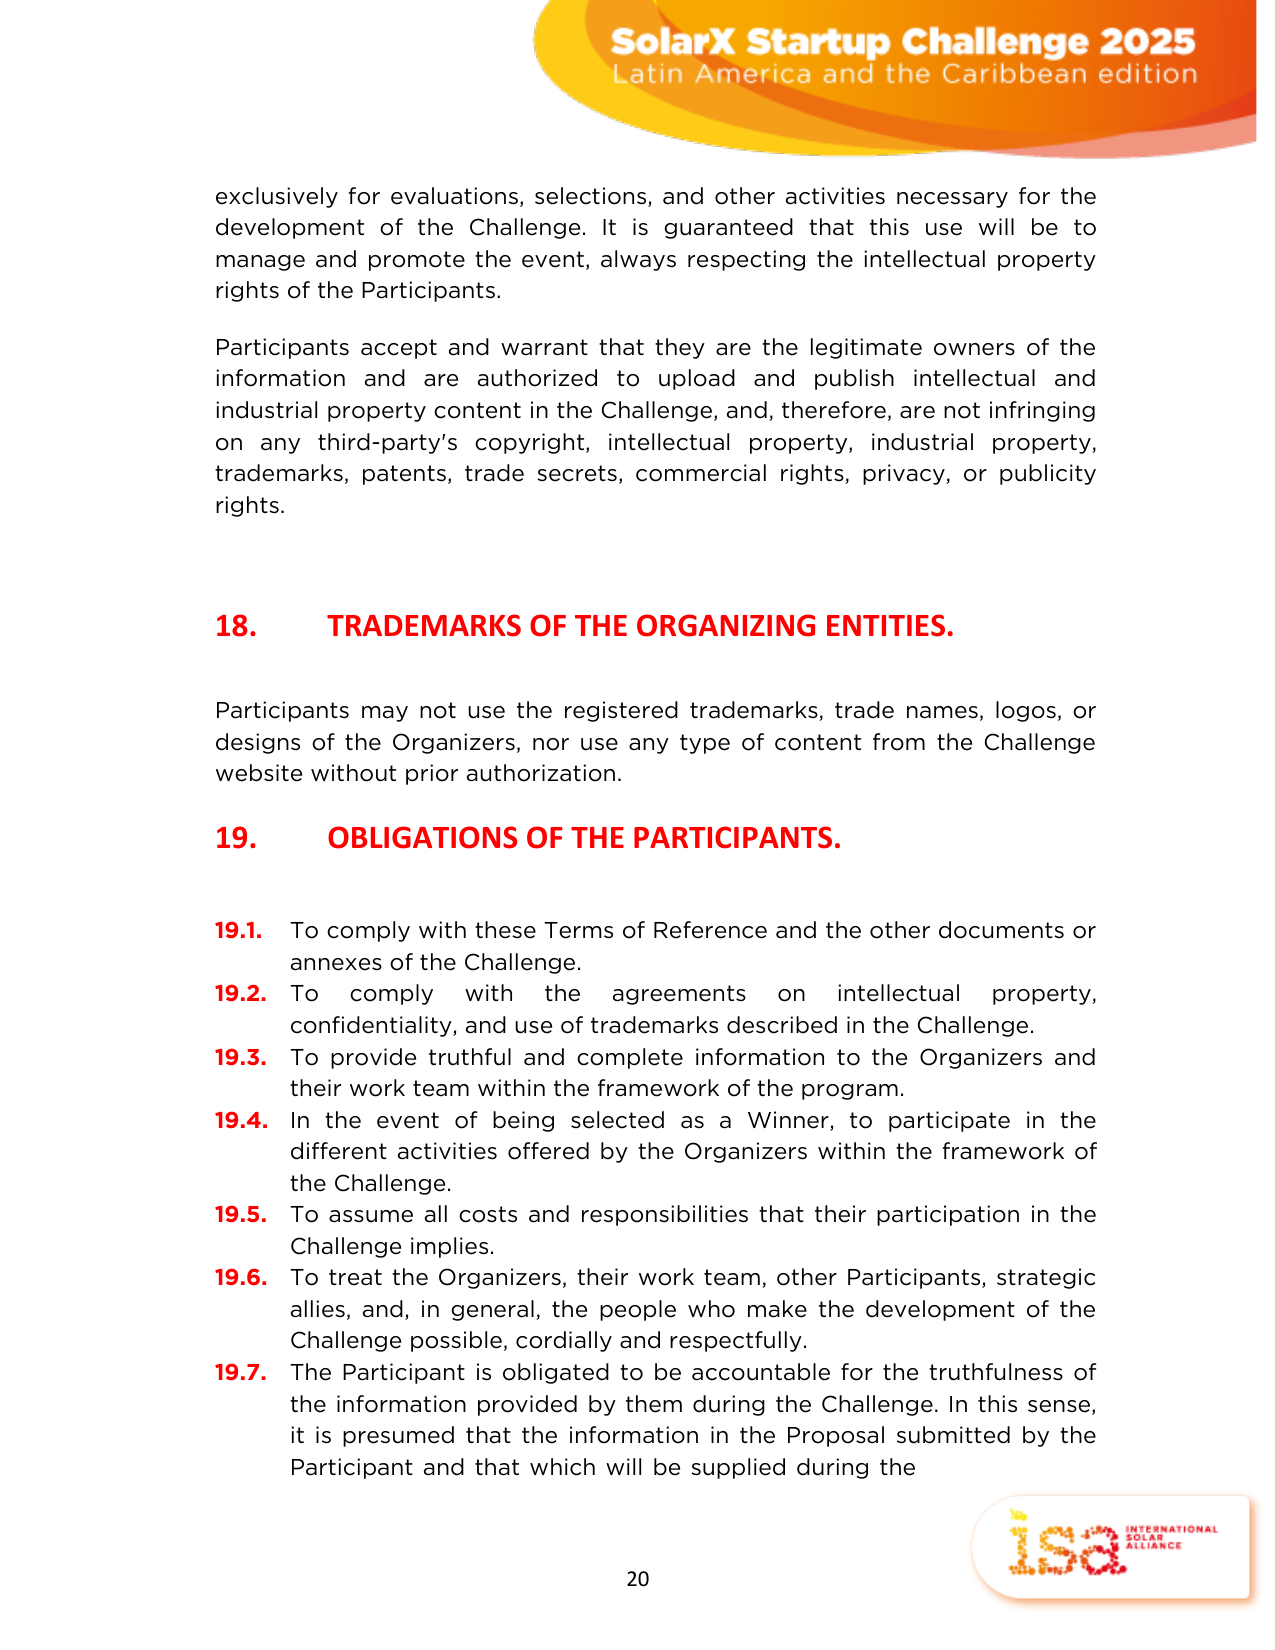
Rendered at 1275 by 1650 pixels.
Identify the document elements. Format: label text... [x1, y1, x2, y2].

list To comply with these Terms of Reference and the other documents or annexes of the Challenge. [214, 917, 1098, 976]
list In the event of being selected as a Winner, to participate in the different activities offered by the Organizers within the framework of the Challenge. [214, 1106, 1098, 1197]
list To provide truthful and complete information to the Organizers and their work team within the framework of the program. [214, 1043, 1098, 1102]
subtitle TRADEMARKS OF THE ORGANIZING ENTITIES. [214, 604, 1098, 645]
text Participants accept and warrant that they are the legitimate owners of the information and are authorized to upload and publish intellectual and industrial property content in the Challenge, and, therefore, are not infringing on any third-party's copyright, intellectual property, industrial property, trademarks, patents, trade secrets, commercial rights, privacy, or publicity rights. [214, 333, 1098, 519]
picture [935, 1461, 1275, 1627]
list To comply with the agreements on intellectual property, confidentiality, and use of trademarks described in the Challenge. [214, 980, 1098, 1039]
text Participants may not use the registered trademarks, trade names, logos, or designs of the Organizers, nor use any type of content from the Challenge website without prior authorization. [214, 696, 1098, 787]
picture [210, 0, 1257, 178]
list To assume all costs and responsibilities that their participation in the Challenge implies. [214, 1201, 1098, 1260]
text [214, 148, 1098, 304]
subtitle OBLIGATIONS OF THE PARTICIPANTS. [214, 816, 1098, 857]
list To treat the Organizers, their work team, other Participants, strategic allies, and, in general, the people who make the development of the Challenge possible, cordially and respectfully. [214, 1264, 1098, 1354]
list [214, 1358, 1098, 1481]
